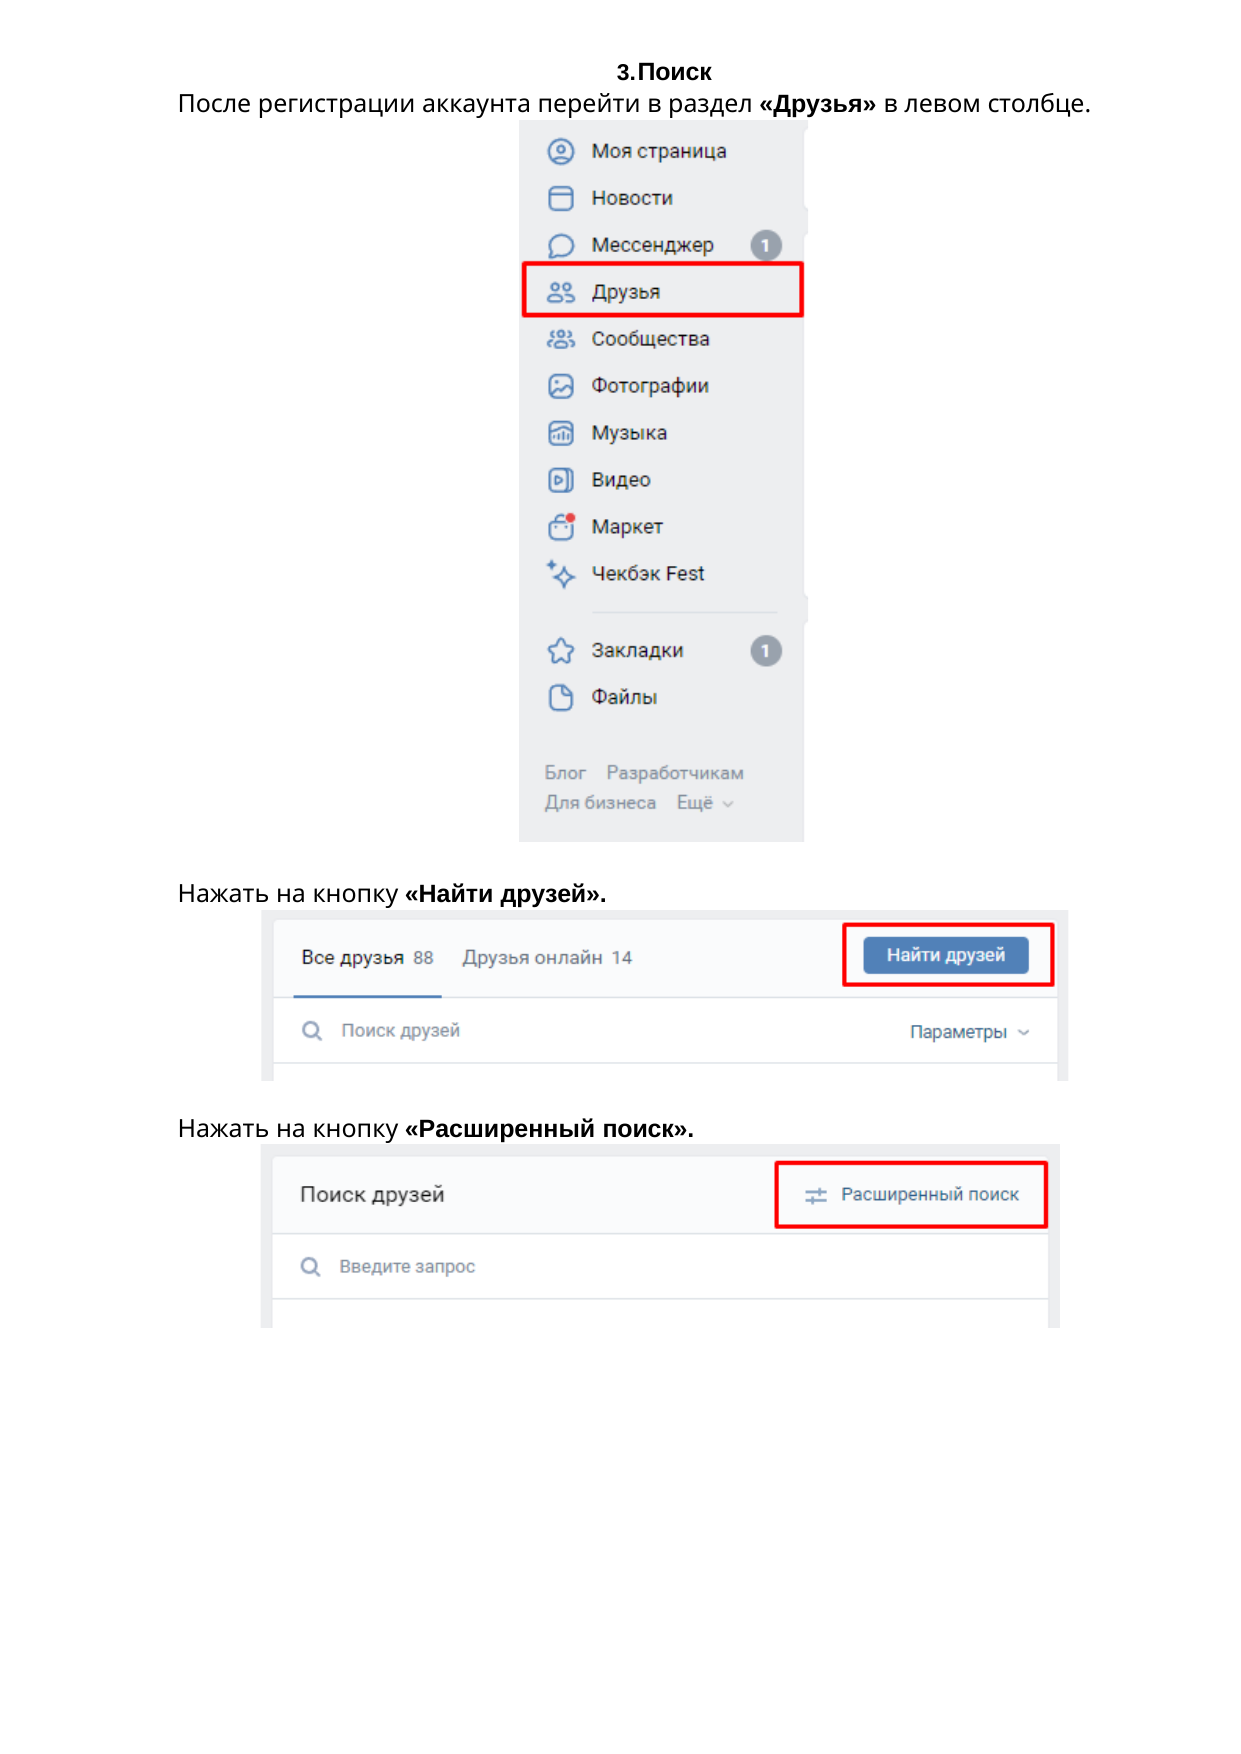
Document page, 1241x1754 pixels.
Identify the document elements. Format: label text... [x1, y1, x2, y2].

picture [261, 910, 1069, 1081]
text Нажать на кнопку «Расширенный поиск». [177, 1111, 1166, 1145]
picture [260, 1144, 1060, 1328]
text После регистрации аккаунта перейти в раздел «Друзья» в левом столбце. [177, 86, 1166, 120]
subtitle Поиск [617, 57, 1166, 86]
picture [519, 120, 809, 842]
text Нажать на кнопку «Найти друзей». [177, 876, 1166, 910]
